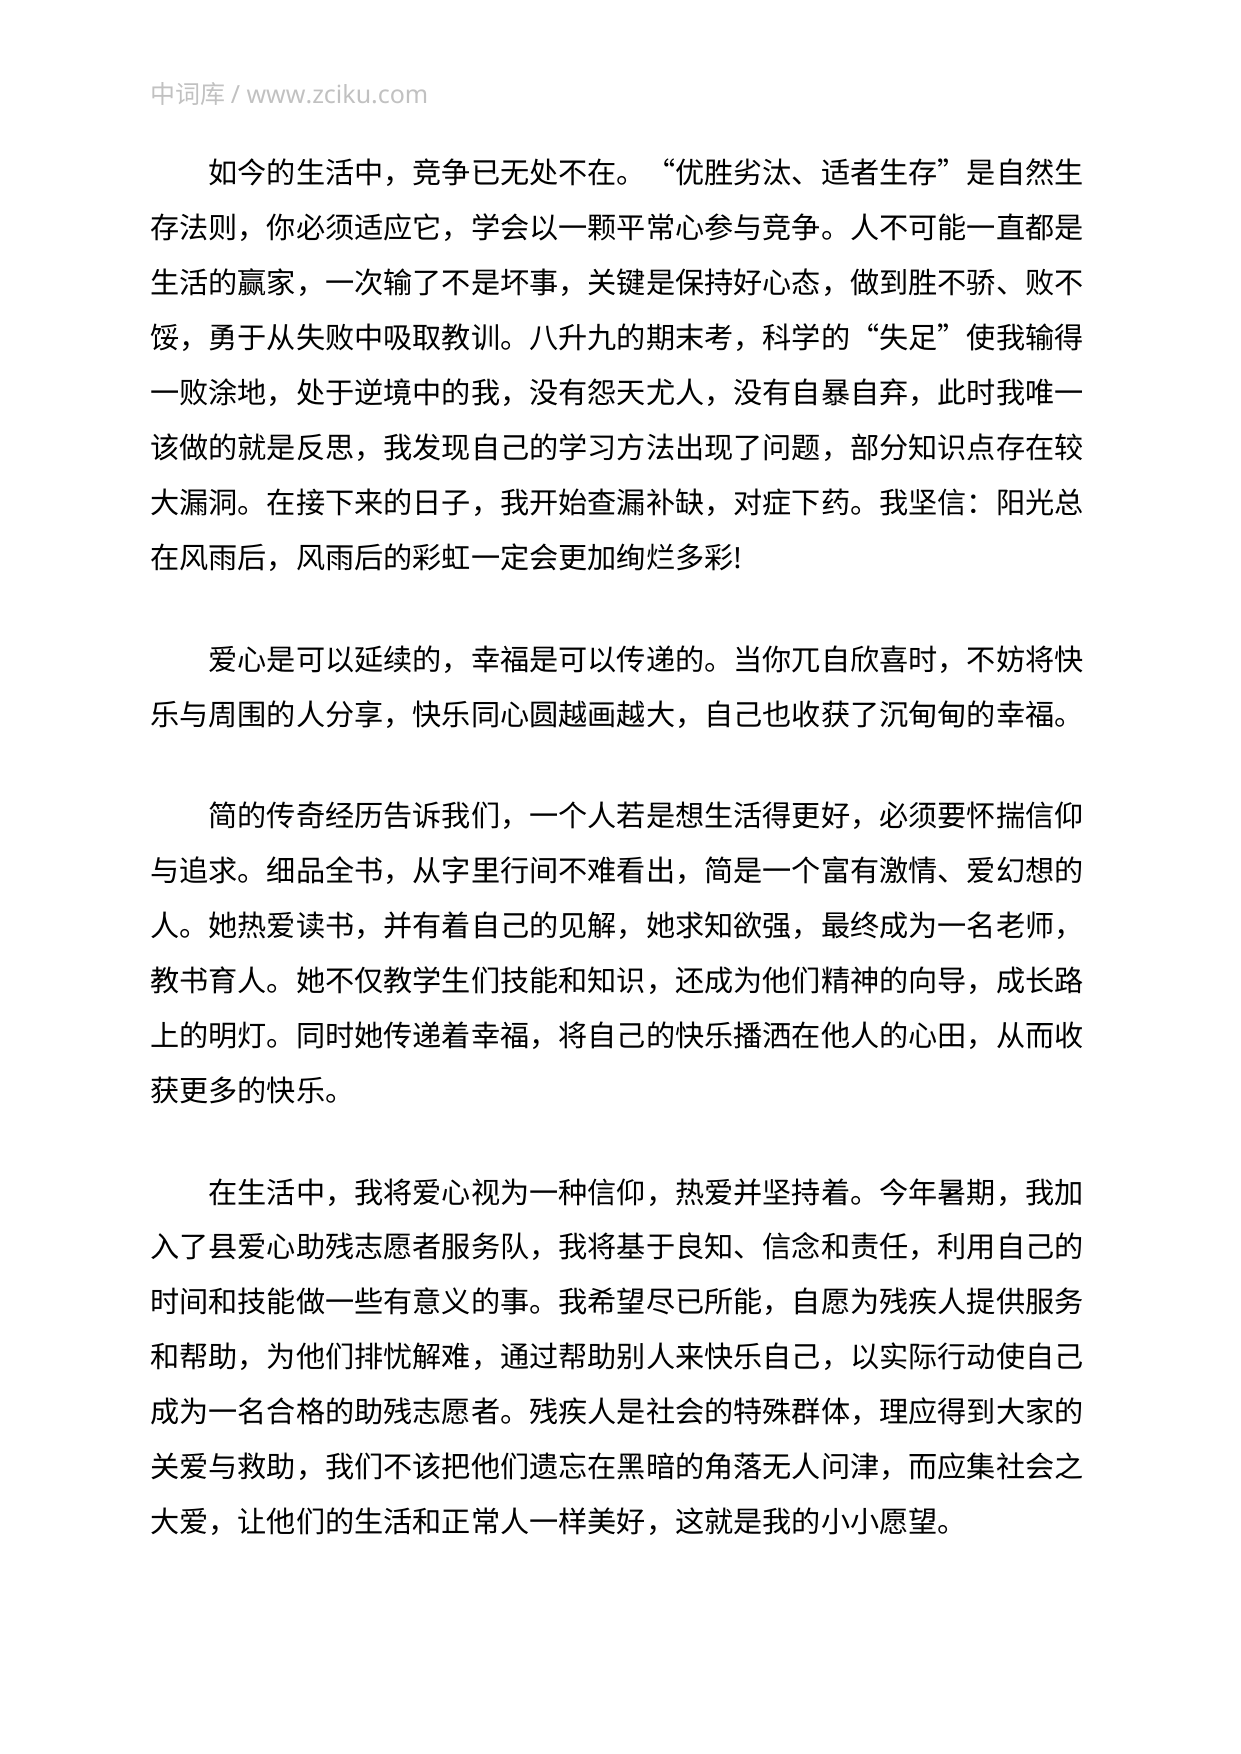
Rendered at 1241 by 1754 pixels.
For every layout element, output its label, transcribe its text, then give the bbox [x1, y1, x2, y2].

text 爱心是可以延续的，幸福是可以传递的。当你兀自欣喜时，不妨将快乐与周围的人分享，快乐同心圆越画越大，自己也收获了沉甸甸的幸福。 [150, 636, 1090, 733]
text 如今的生活中，竞争已无处不在。“优胜劣汰、适者生存”是自然生存法则，你必须适应它，学会以一颗平常心参与竞争。人不可能一直都是生活的赢家，一次输了不是坏事，关键是保持好心态，做到胜不骄、败不馁，勇于从失败中吸取教训。八升九的期末考，科学的“失足”使我输得一败涂地，处于逆境中的我，没有怨天尤人，没有自暴自弃，此时我唯一该做的就是反思，我发现自己的学习方法出现了问题，部分知识点存在较大漏洞。在接下来的日子，我开始查漏补缺，对症下药。我坚信：阳光总在风雨后，风雨后的彩虹一定会更加绚烂多彩! [150, 150, 1090, 577]
text 简的传奇经历告诉我们，一个人若是想生活得更好，必须要怀揣信仰与追求。细品全书，从字里行间不难看出，简是一个富有激情、爱幻想的人。她热爱读书，并有着自己的见解，她求知欲强，最终成为一名老师，教书育人。她不仅教学生们技能和知识，还成为他们精神的向导，成长路上的明灯。同时她传递着幸福，将自己的快乐播洒在他人的心田，从而收获更多的快乐。 [150, 793, 1090, 1110]
text 在生活中，我将爱心视为一种信仰，热爱并坚持着。今年暑期，我加入了县爱心助残志愿者服务队，我将基于良知、信念和责任，利用自己的时间和技能做一些有意义的事。我希望尽已所能，自愿为残疾人提供服务和帮助，为他们排忧解难，通过帮助别人来快乐自己，以实际行动使自己成为一名合格的助残志愿者。残疾人是社会的特殊群体，理应得到大家的关爱与救助，我们不该把他们遗忘在黑暗的角落无人问津，而应集社会之大爱，让他们的生活和正常人一样美好，这就是我的小小愿望。 [150, 1169, 1090, 1541]
